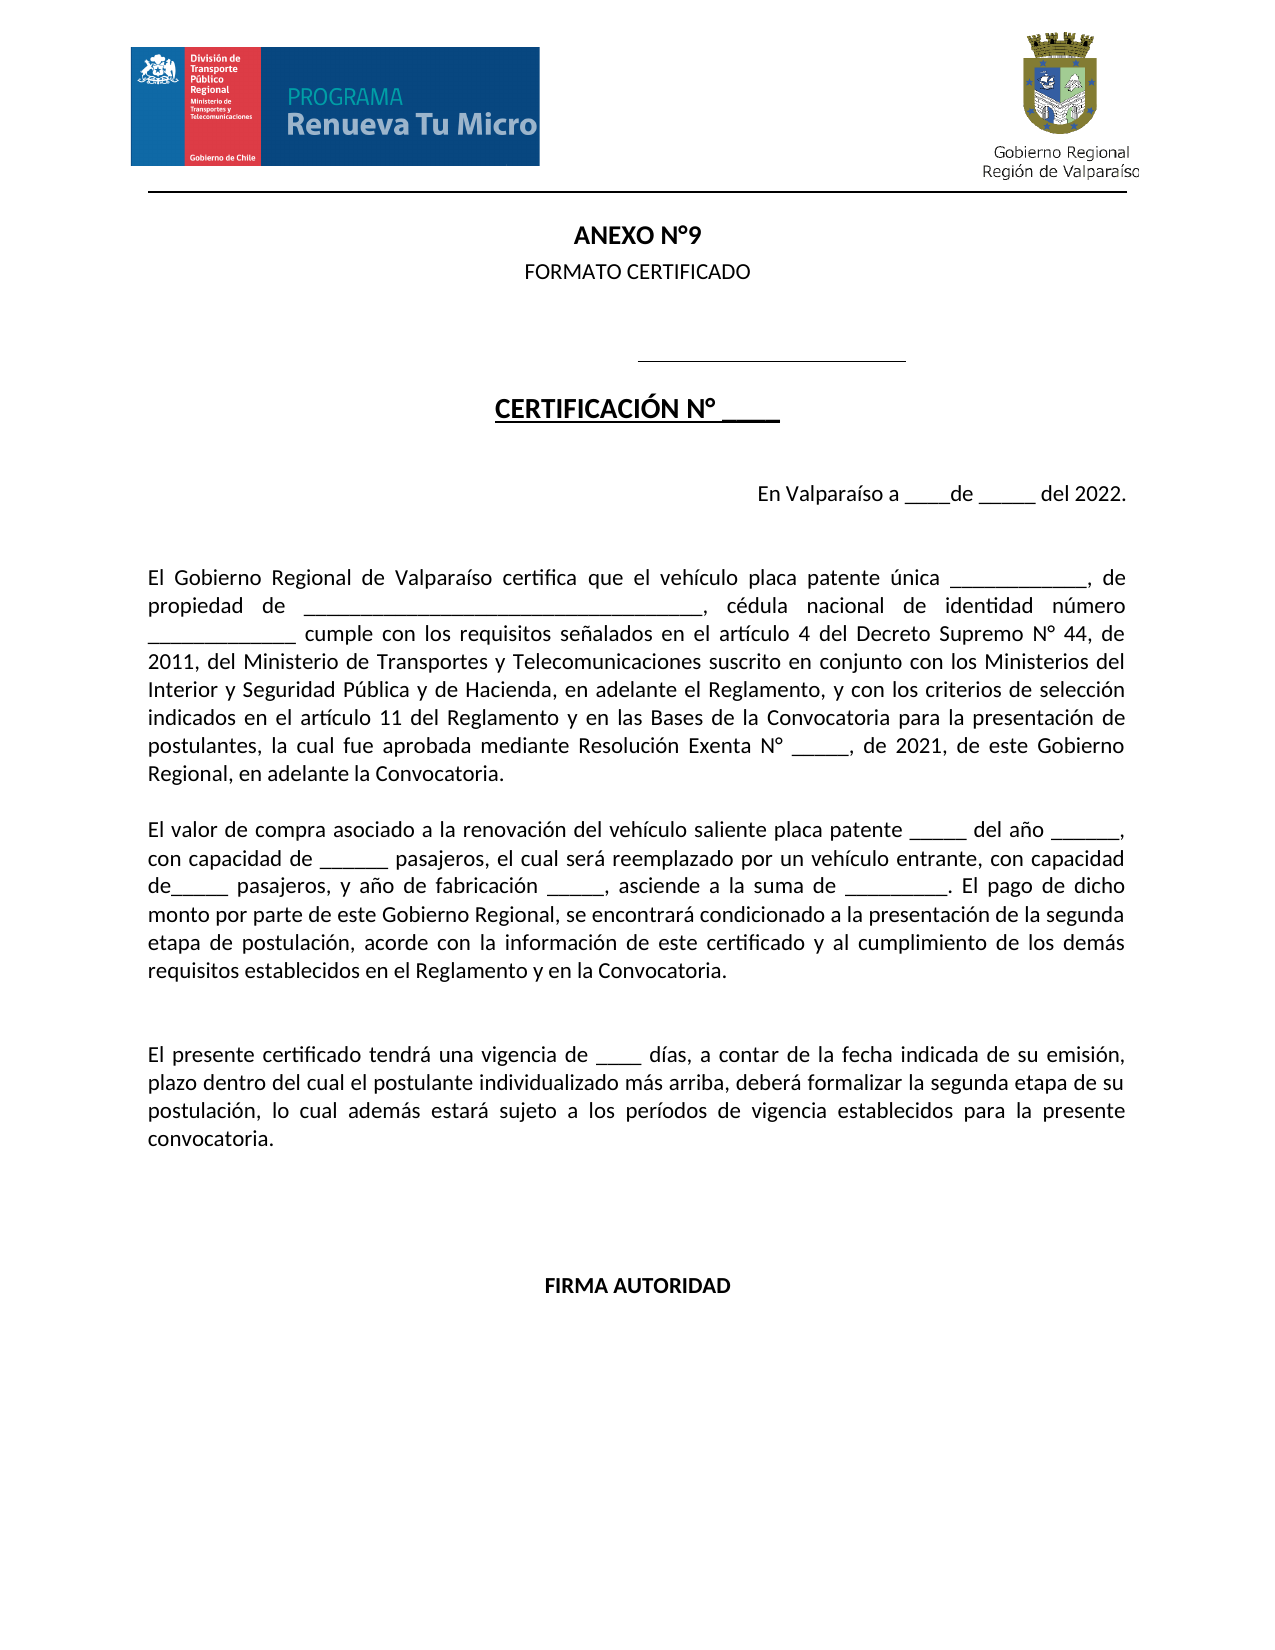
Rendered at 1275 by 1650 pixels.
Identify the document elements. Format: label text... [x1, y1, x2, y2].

text CERTIFICACIÓN N° ____ [148, 390, 1127, 426]
text El Gobierno Regional de Valparaíso certifica que el vehículo placa patente única ____________, de propiedad de ___________________________________, cédula nacional de identidad número _____________ cumple con los requisitos señalados en el artículo 4 del Decreto Supremo N° 44, de 2011, del Ministerio de Transportes y Telecomunicaciones suscrito en conjunto con los Ministerios del Interior y Seguridad Pública y de Hacienda, en adelante el Reglamento, y con los criterios de selección indicados en el artículo 11 del Reglamento y en las Bases de la Convocatoria para la presentación de postulantes, la cual fue aprobada mediante Resolución Exenta N° _____, de 2021, de este Gobierno Regional, en adelante la Convocatoria. [148, 563, 1127, 788]
text FORMATO CERTIFICADO [148, 257, 1127, 285]
text FIRMA AUTORIDAD [148, 1271, 1127, 1299]
text El valor de compra asociado a la renovación del vehículo saliente placa patente _____ del año ______, con capacidad de ______ pasajeros, el cual será reemplazado por un vehículo entrante, con capacidad de_____ pasajeros, y año de fabricación _____, asciende a la suma de _________. El pago de dicho monto por parte de este Gobierno Regional, se encontrará condicionado a la presentación de la segunda etapa de postulación, acorde con la información de este certificado y al cumplimiento de los demás requisitos establecidos en el Reglamento y en la Convocatoria. [148, 816, 1127, 984]
text El presente certificado tendrá una vigencia de ____ días, a contar de la fecha indicada de su emisión, plazo dentro del cual el postulante individualizado más arriba, deberá formalizar la segunda etapa de su postulación, lo cual además estará sujeto a los períodos de vigencia establecidos para la presente convocatoria. [148, 1040, 1127, 1152]
text En Valparaíso a ____de _____ del 2022. [148, 479, 1127, 507]
picture [983, 32, 1139, 180]
subtitle ANEXO N°9 [148, 218, 1127, 251]
picture [130, 47, 540, 166]
